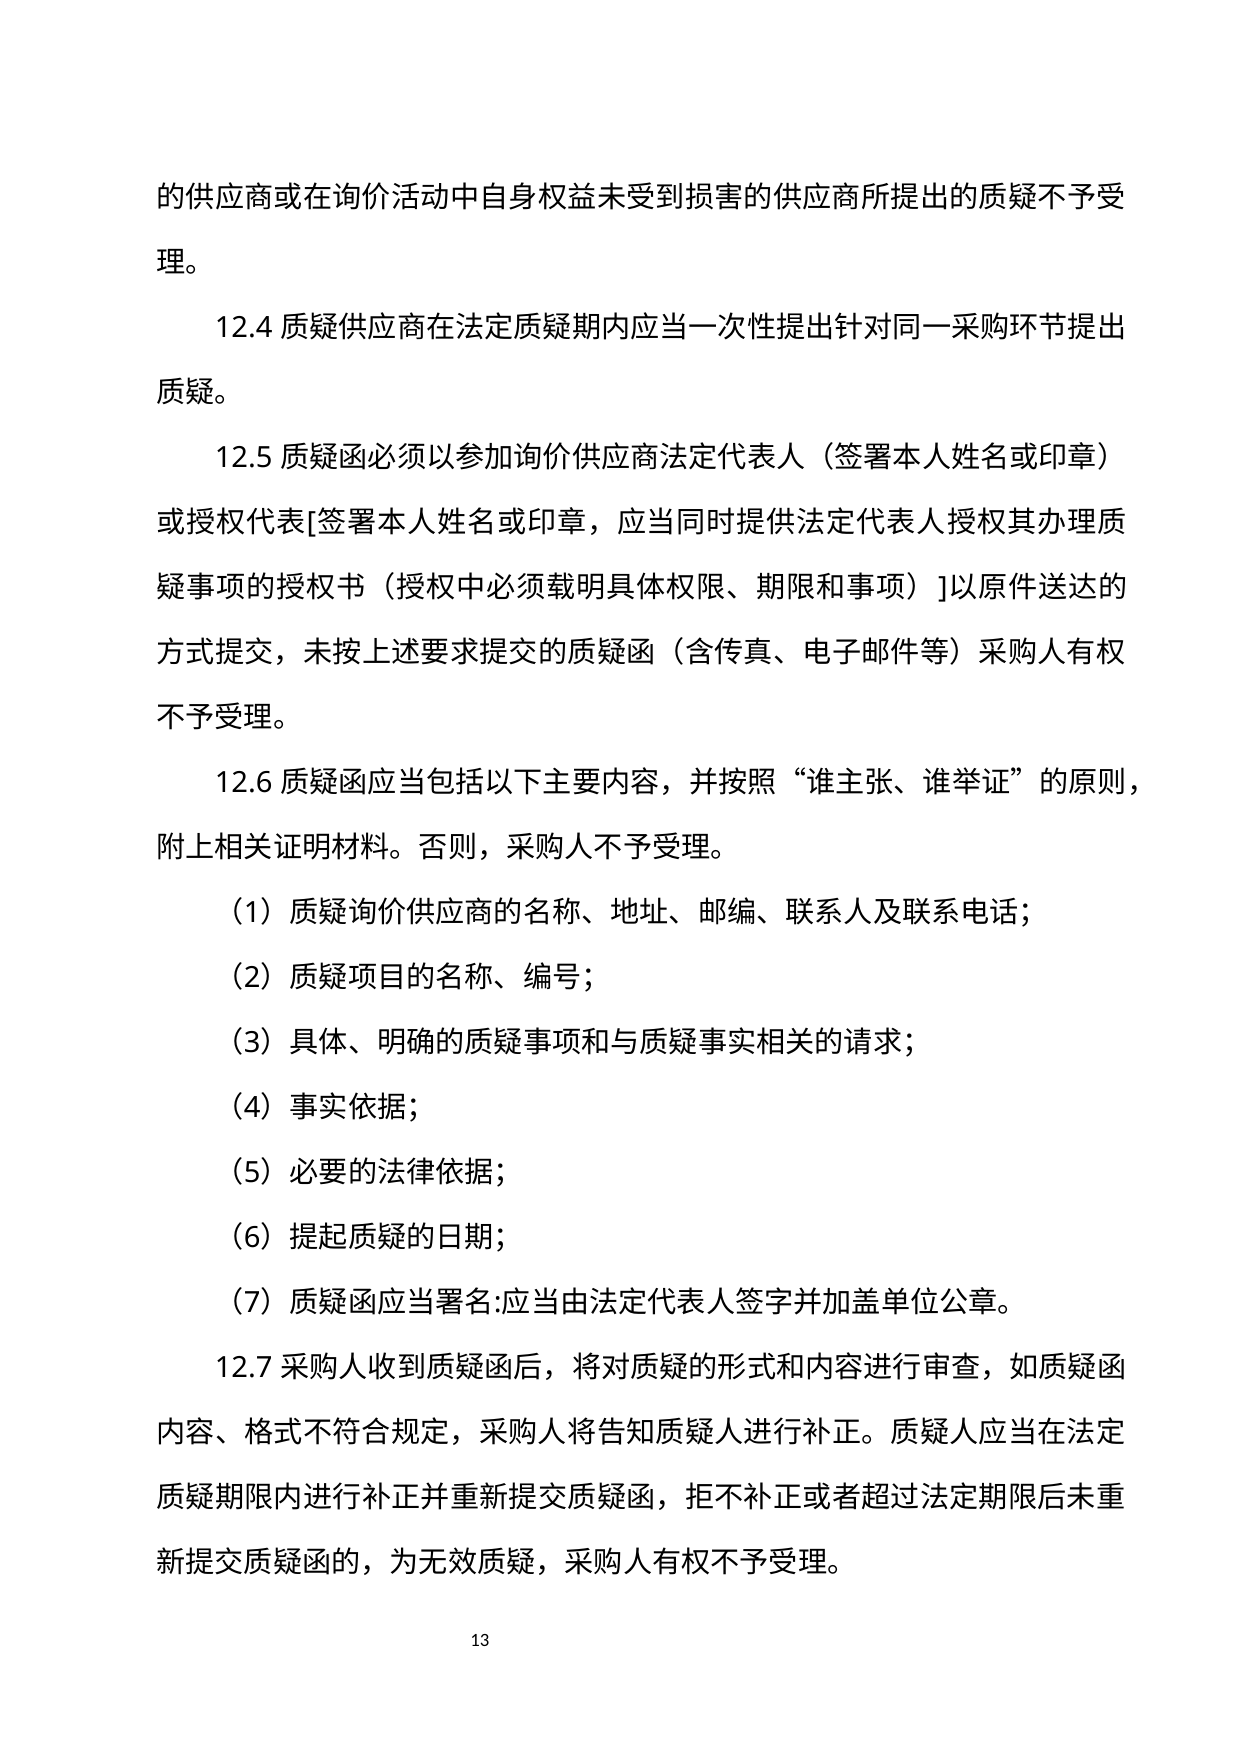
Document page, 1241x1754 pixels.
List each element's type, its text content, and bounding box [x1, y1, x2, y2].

text 12.7 采购人收到质疑函后，将对质疑的形式和内容进行审查，如质疑函内容、格式不符合规定，采购人将告知质疑人进行补正。质疑人应当在法定质疑期限内进行补正并重新提交质疑函，拒不补正或者超过法定期限后未重新提交质疑函的，为无效质疑，采购人有权不予受理。 [156, 1332, 1128, 1592]
text （4）事实依据； [156, 1072, 1128, 1137]
text （6）提起质疑的日期； [156, 1202, 1128, 1267]
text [156, 162, 1128, 292]
text （2）质疑项目的名称、编号； [156, 942, 1128, 1007]
text 12.4 质疑供应商在法定质疑期内应当一次性提出针对同一采购环节提出质疑。 [156, 292, 1128, 422]
text 12.6 质疑函应当包括以下主要内容，并按照“谁主张、谁举证”的原则，附上相关证明材料。否则，采购人不予受理。 [156, 747, 1128, 877]
text （5）必要的法律依据； [156, 1137, 1128, 1202]
text （7）质疑函应当署名:应当由法定代表人签字并加盖单位公章。 [156, 1267, 1128, 1332]
text （3）具体、明确的质疑事项和与质疑事实相关的请求； [156, 1007, 1128, 1072]
text （1）质疑询价供应商的名称、地址、邮编、联系人及联系电话； [156, 877, 1128, 942]
text 12.5 质疑函必须以参加询价供应商法定代表人（签署本人姓名或印章）或授权代表[签署本人姓名或印章，应当同时提供法定代表人授权其办理质疑事项的授权书（授权中必须载明具体权限、期限和事项）]以原件送达的方式提交，未按上述要求提交的质疑函（含传真、电子邮件等）采购人有权不予受理。 [156, 422, 1128, 747]
